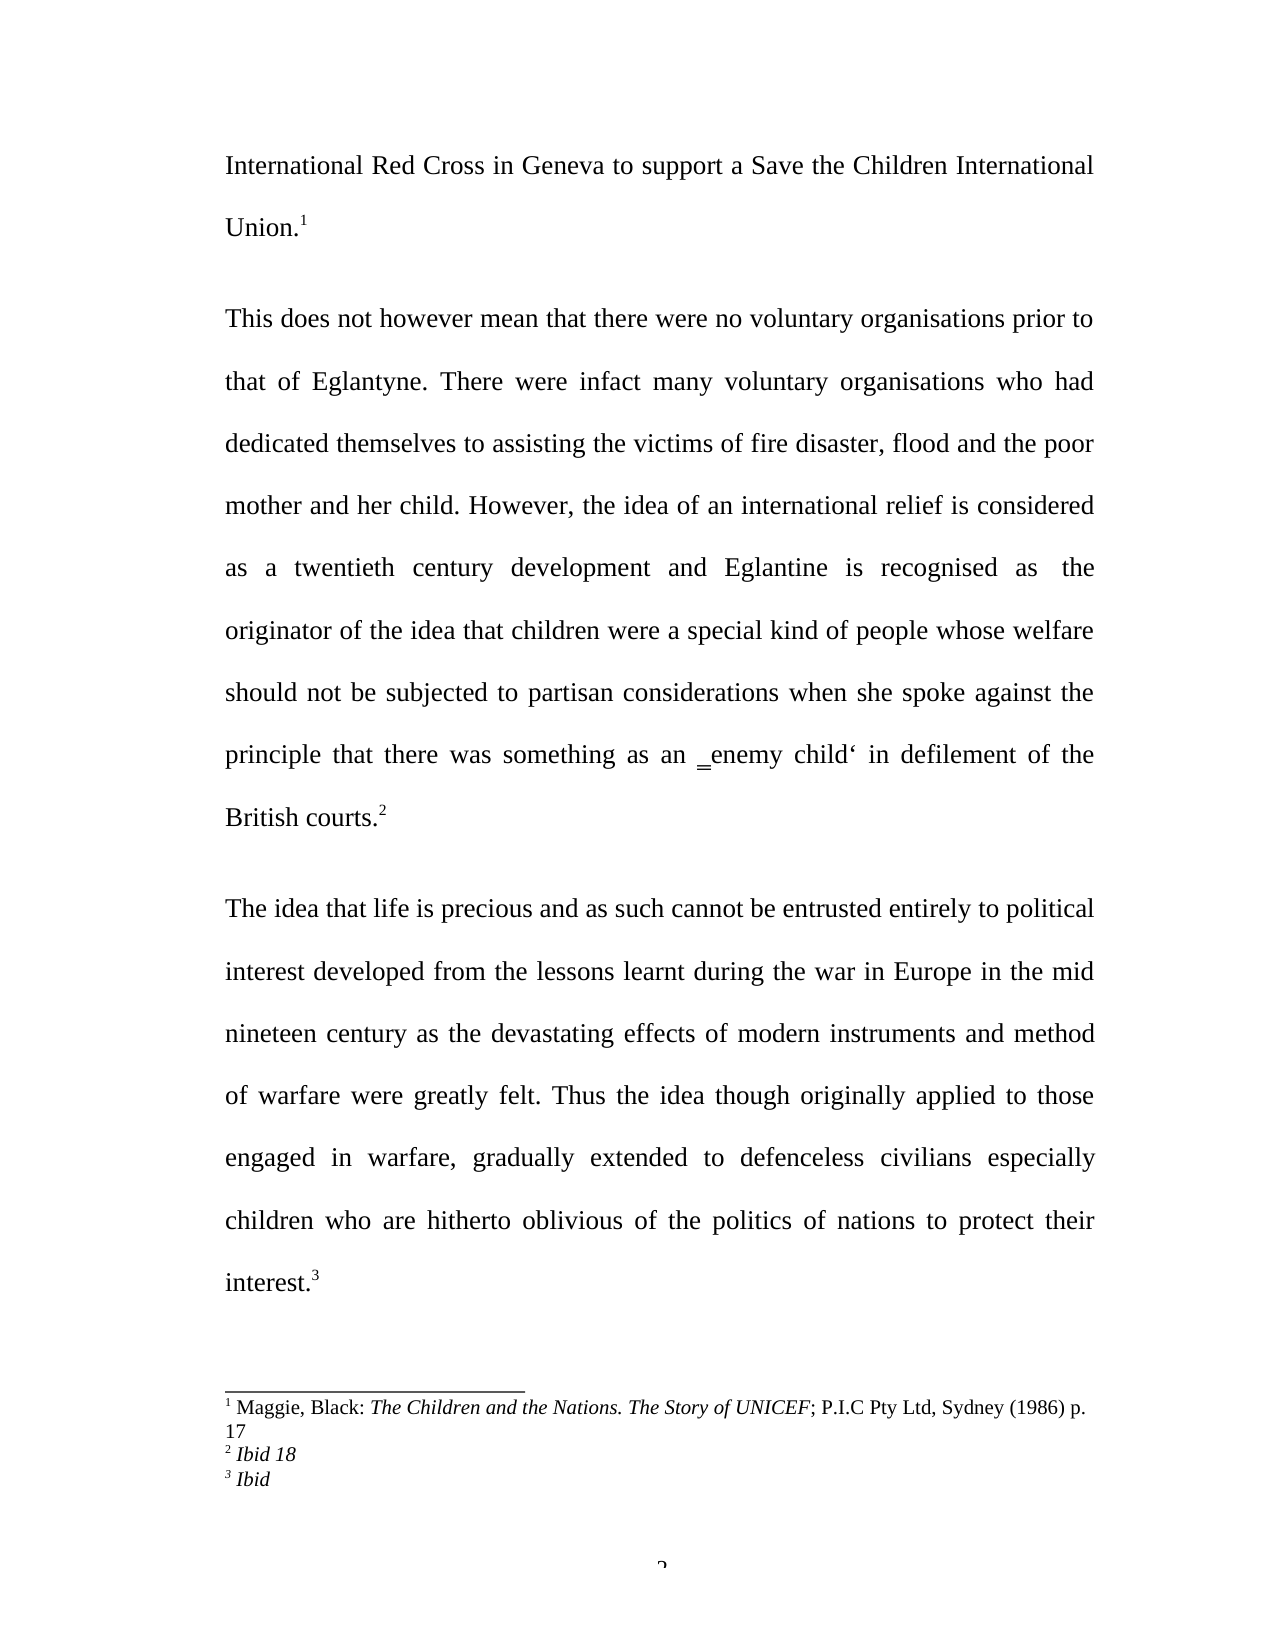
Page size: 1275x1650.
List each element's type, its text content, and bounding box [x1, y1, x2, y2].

text International Red Cross in Geneva to support a Save the Children International Union.1 [225, 149, 1095, 242]
text The idea that life is precious and as such cannot be entrusted entirely to political interest developed from the lessons learnt during the war in Europe in the mid nineteen century as the devastating effects of modern instruments and method of warfare were greatly felt. Thus the idea though originally applied to those engaged in warfare, gradually extended to defenceless civilians especially children who are hitherto oblivious of the politics of nations to protect their interest.3 [225, 892, 1096, 1297]
text 1 Maggie, Black: The Children and the Nations. The Story of UNICEF; P.I.C Pty Ltd, Sydney (1986) p. 17 [225, 1395, 1090, 1443]
text This does not however mean that there were no voluntary organisations prior to that of Eglantyne. There were infact many voluntary organisations who had dedicated themselves to assisting the victims of fire disaster, flood and the poor mother and her child. However, the idea of an international relief is considered as a twentieth century development and Eglantine is recognised as the originator of the idea that children were a special kind of people whose welfare should not be subjected to partisan considerations when she spoke against the principle that there was something as an ‗enemy child‘ in defilement of the British courts.2 [225, 302, 1095, 832]
text 2 Ibid 18 [225, 1443, 1108, 1467]
text 3 Ibid [225, 1467, 1108, 1491]
